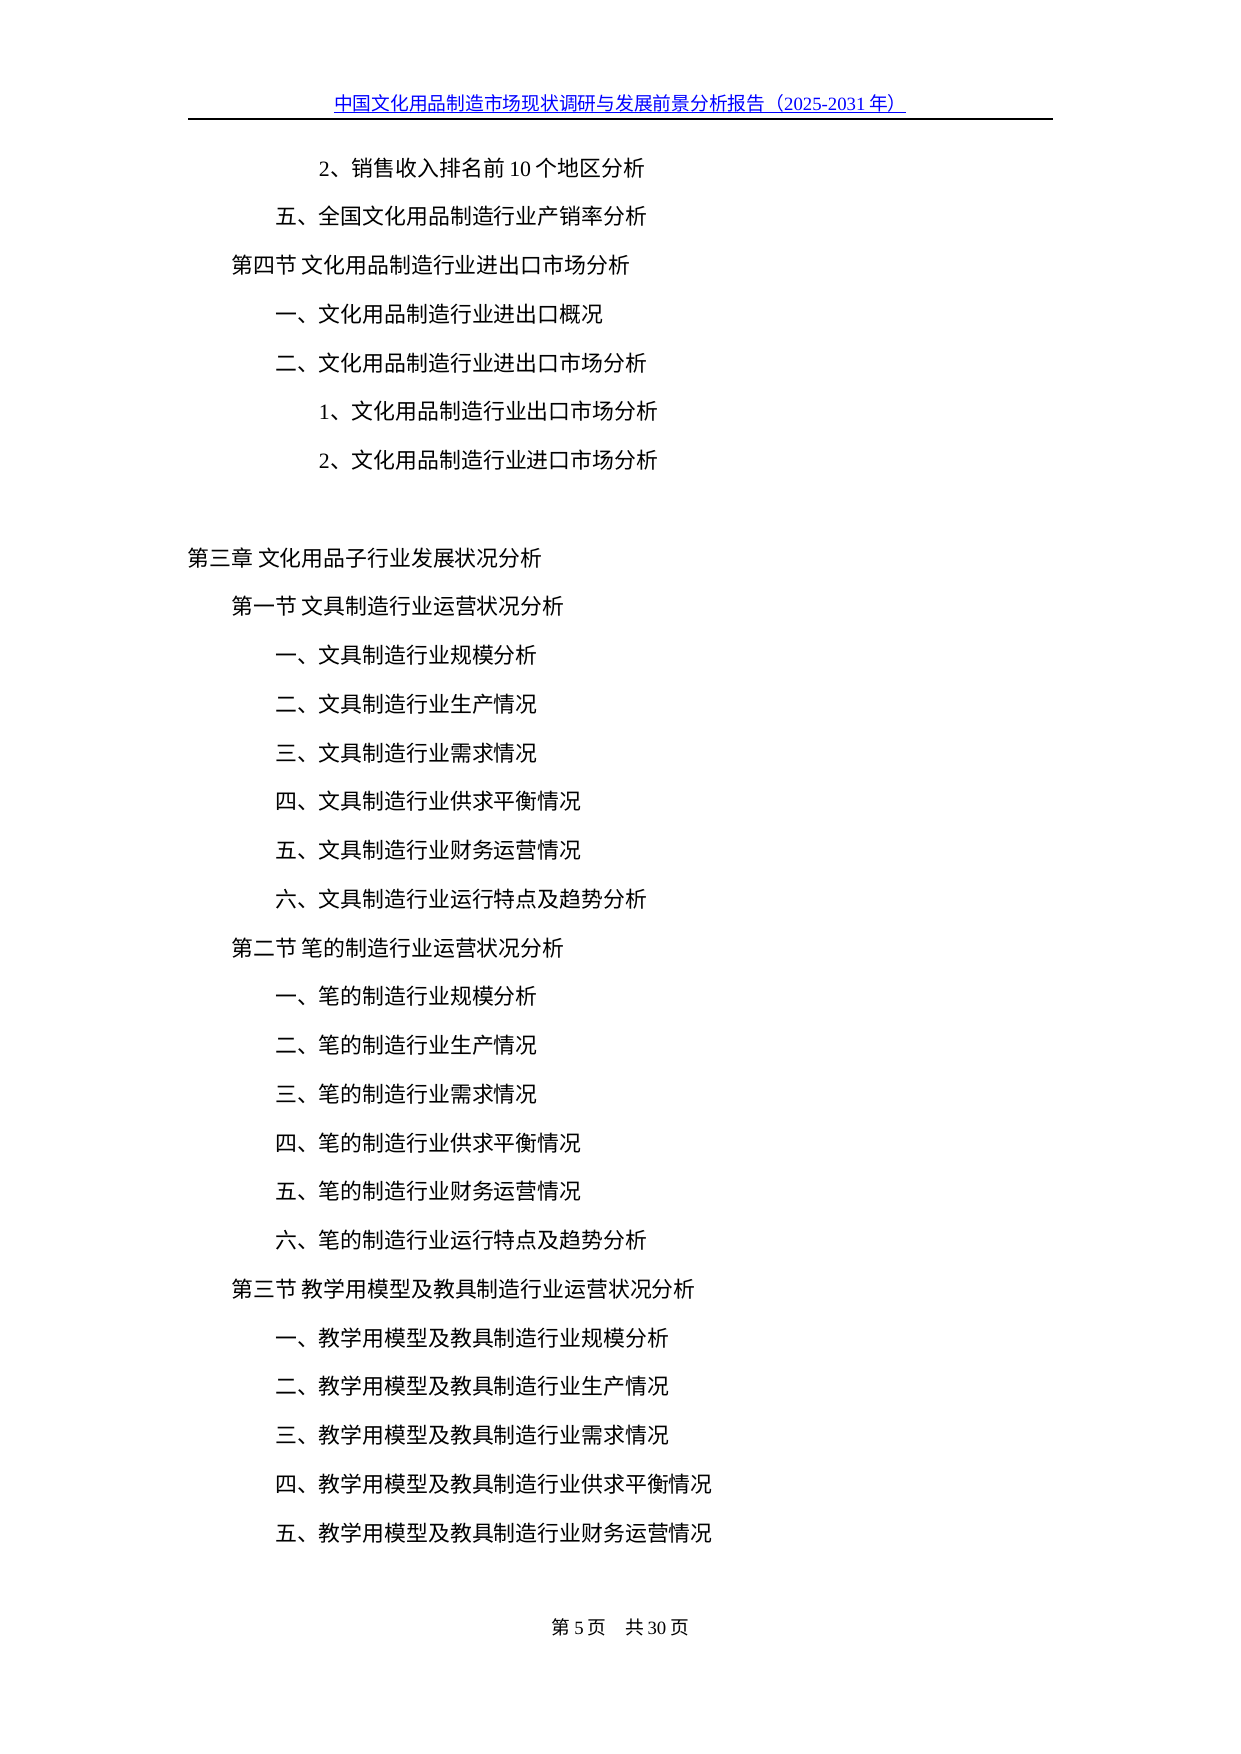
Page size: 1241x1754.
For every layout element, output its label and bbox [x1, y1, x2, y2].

text [187, 150, 1053, 1548]
